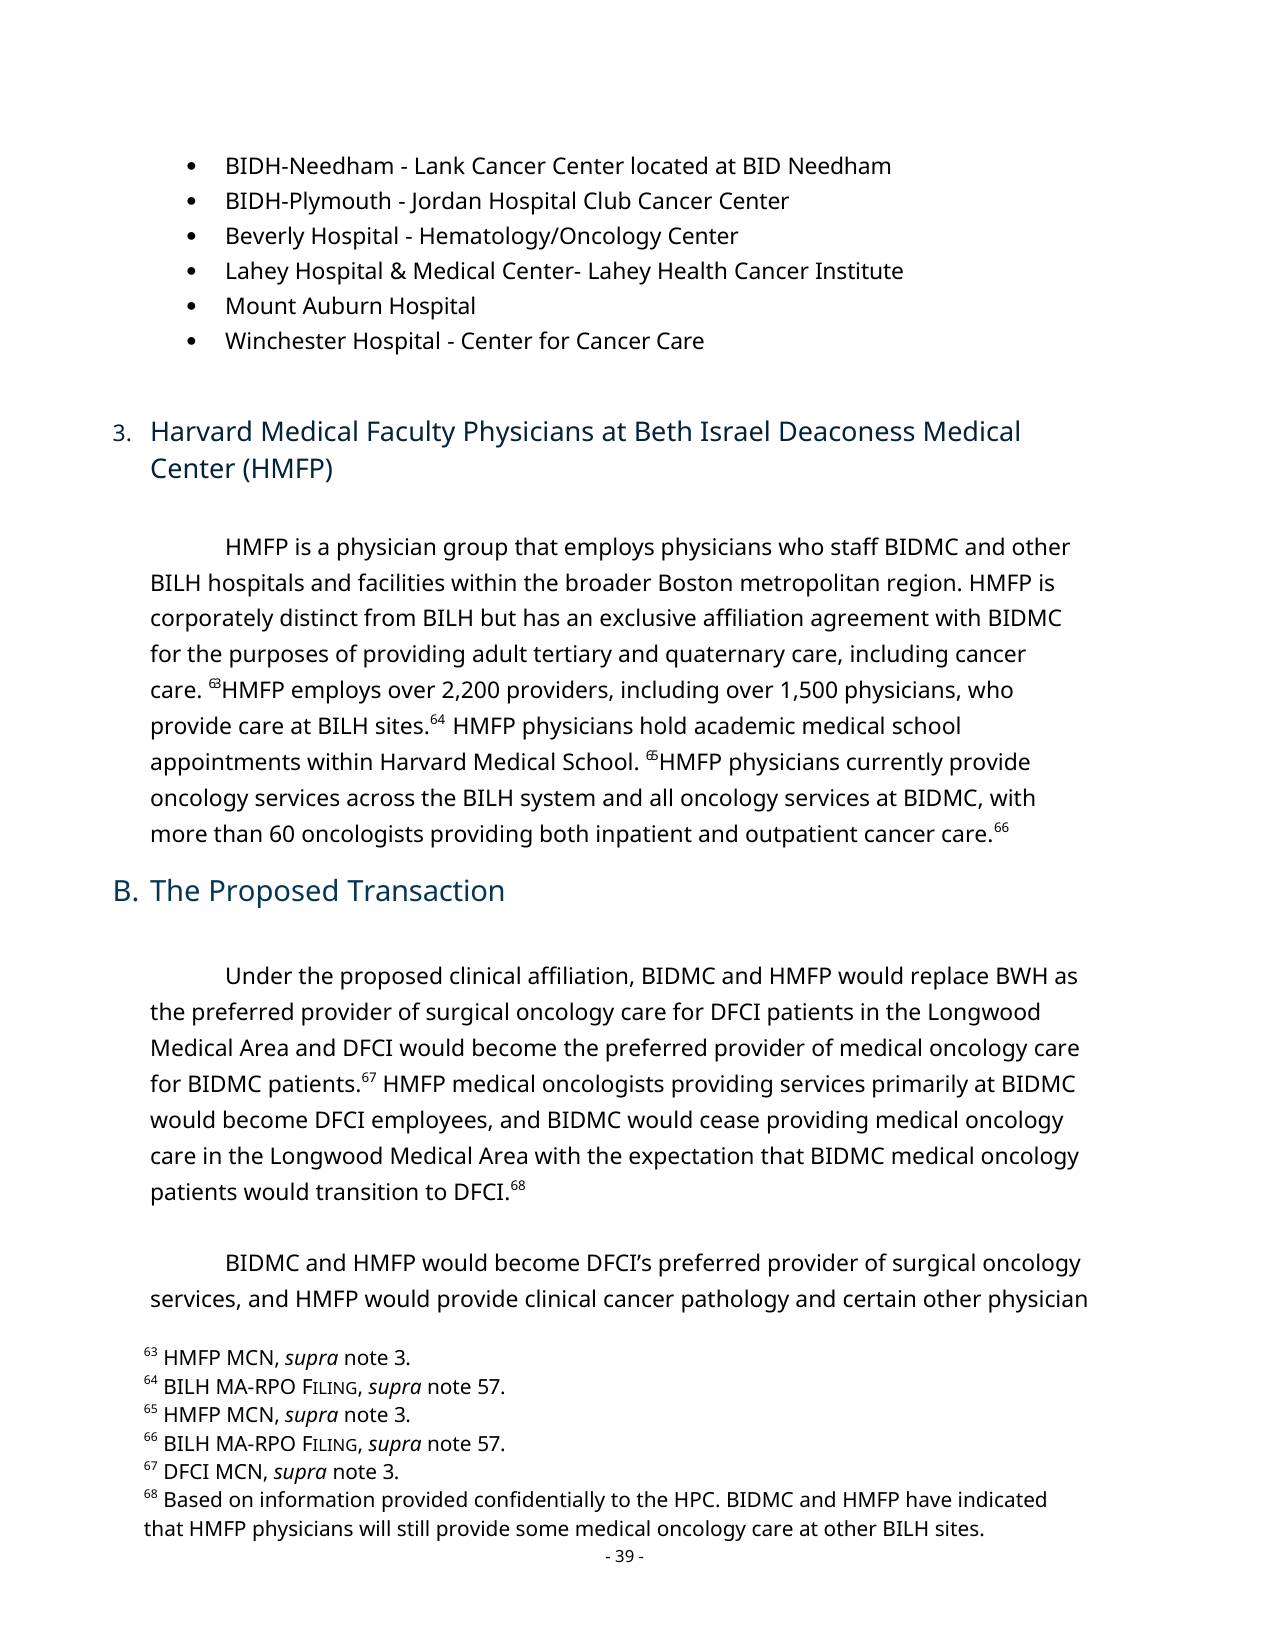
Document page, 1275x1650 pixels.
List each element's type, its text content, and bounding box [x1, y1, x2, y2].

list BIDH-Needham - Lank Cancer Center located at BID Needham [187, 150, 1198, 181]
list Winchester Hospital - Center for Cancer Care [187, 325, 1198, 357]
list Lahey Hospital & Medical Center- Lahey Health Cancer Institute [187, 255, 1198, 286]
text Under the proposed clinical affiliation, BIDMC and HMFP would replace BWH as the preferred provider of surgical oncology care for DFCI patients in the Longwood Medical Area and DFCI would become the preferred provider of medical oncology care for BIDMC patients. HMFP medical oncologists providing services primarily at BIDMC would become DFCI employees, and BIDMC would cease providing medical oncology care in the Longwood Medical Area with the expectation that BIDMC medical oncology patients would transition to DFCI. [150, 960, 1115, 1207]
text HMFP is a physician group that employs physicians who staff BIDMC and other BILH hospitals and facilities within the broader Boston metropolitan region. HMFP is corporately distinct from BILH but has an exclusive affiliation agreement with BIDMC for the purposes of providing adult tertiary and quaternary care, including cancer care. HMFP employs over 2,200 providers, including over 1,500 physicians, who provide care at BILH sites. HMFP physicians hold academic medical school appointments within Harvard Medical School. HMFP physicians currently provide oncology services across the BILH system and all oncology services at BIDMC, with more than 60 oncologists providing both inpatient and outpatient cancer care. [150, 531, 1084, 849]
list Beverly Hospital - Hematology/Oncology Center [187, 220, 1198, 251]
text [150, 1247, 1095, 1314]
list Mount Auburn Hospital [187, 290, 1198, 322]
list BIDH-Plymouth - Jordan Hospital Club Cancer Center [187, 185, 1198, 216]
list The Proposed Transaction [112, 871, 1198, 910]
subtitle Harvard Medical Faculty Physicians at Beth Israel Deaconess Medical Center (HMFP) [112, 412, 1035, 486]
